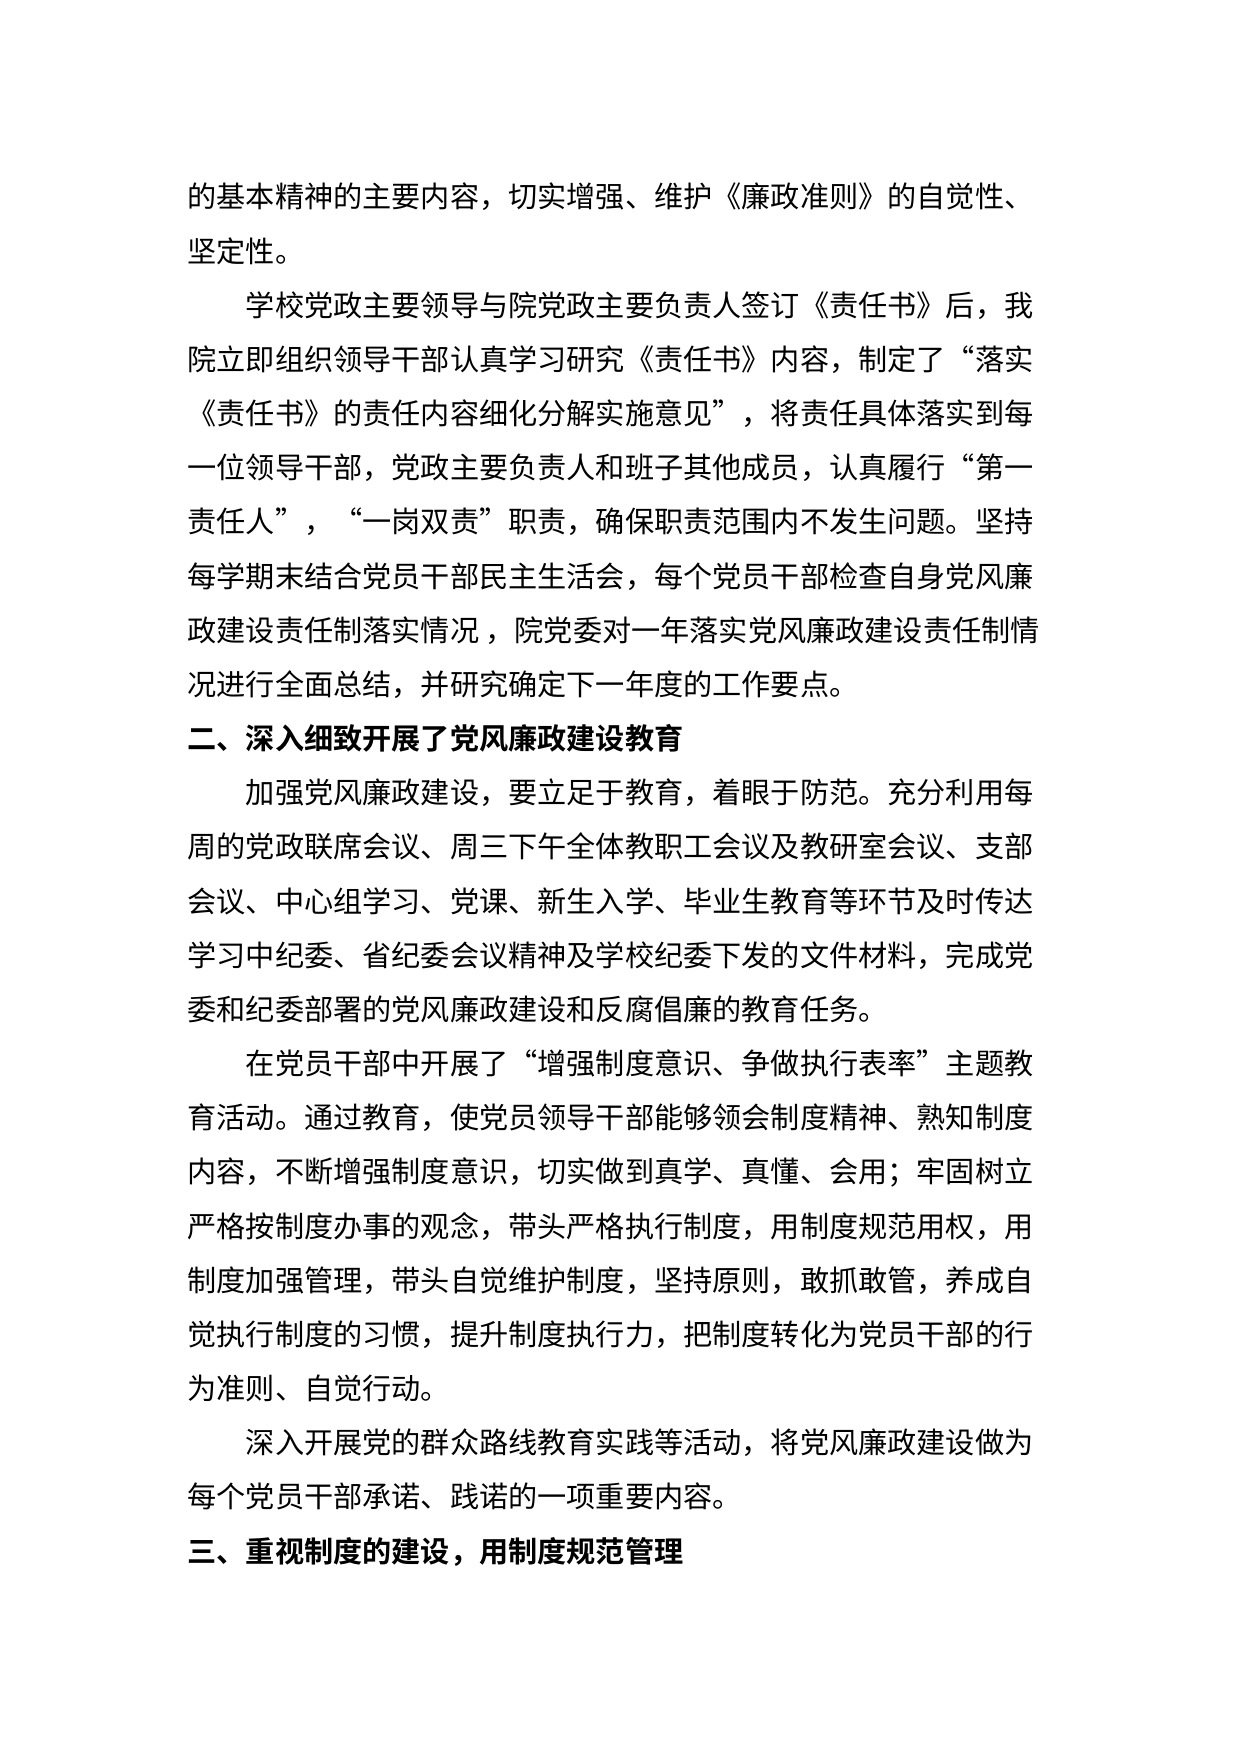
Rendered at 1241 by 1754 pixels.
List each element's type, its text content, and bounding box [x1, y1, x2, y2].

text 三、重视制度的建设，用制度规范管理 [187, 1519, 1053, 1573]
text 在党员干部中开展了“增强制度意识、争做执行表率”主题教育活动。通过教育，使党员领导干部能够领会制度精神、熟知制度内容，不断增强制度意识，切实做到真学、真懂、会用；牢固树立严格按制度办事的观念，带头严格执行制度，用制度规范用权，用制度加强管理，带头自觉维护制度，坚持原则，敢抓敢管，养成自觉执行制度的习惯，提升制度执行力，把制度转化为党员干部的行为准则、自觉行动。 [187, 1031, 1053, 1410]
text 学校党政主要领导与院党政主要负责人签订《责任书》后，我院立即组织领导干部认真学习研究《责任书》内容，制定了“落实《责任书》的责任内容细化分解实施意见”，将责任具体落实到每一位领导干部，党政主要负责人和班子其他成员，认真履行“第一责任人”，“一岗双责”职责，确保职责范围内不发生问题。坚持每学期末结合党员干部民主生活会，每个党员干部检查自身党风廉政建设责任制落实情况 ，院党委对一年落实党风廉政建设责任制情况进行全面总结，并研究确定下一年度的工作要点。 [187, 273, 1053, 706]
text 二、深入细致开展了党风廉政建设教育 [187, 706, 1053, 760]
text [187, 164, 1053, 273]
text 深入开展党的群众路线教育实践等活动，将党风廉政建设做为每个党员干部承诺、践诺的一项重要内容。 [187, 1410, 1053, 1519]
text 加强党风廉政建设，要立足于教育，着眼于防范。充分利用每周的党政联席会议、周三下午全体教职工会议及教研室会议、支部会议、中心组学习、党课、新生入学、毕业生教育等环节及时传达学习中纪委、省纪委会议精神及学校纪委下发的文件材料，完成党委和纪委部署的党风廉政建设和反腐倡廉的教育任务。 [187, 760, 1053, 1031]
